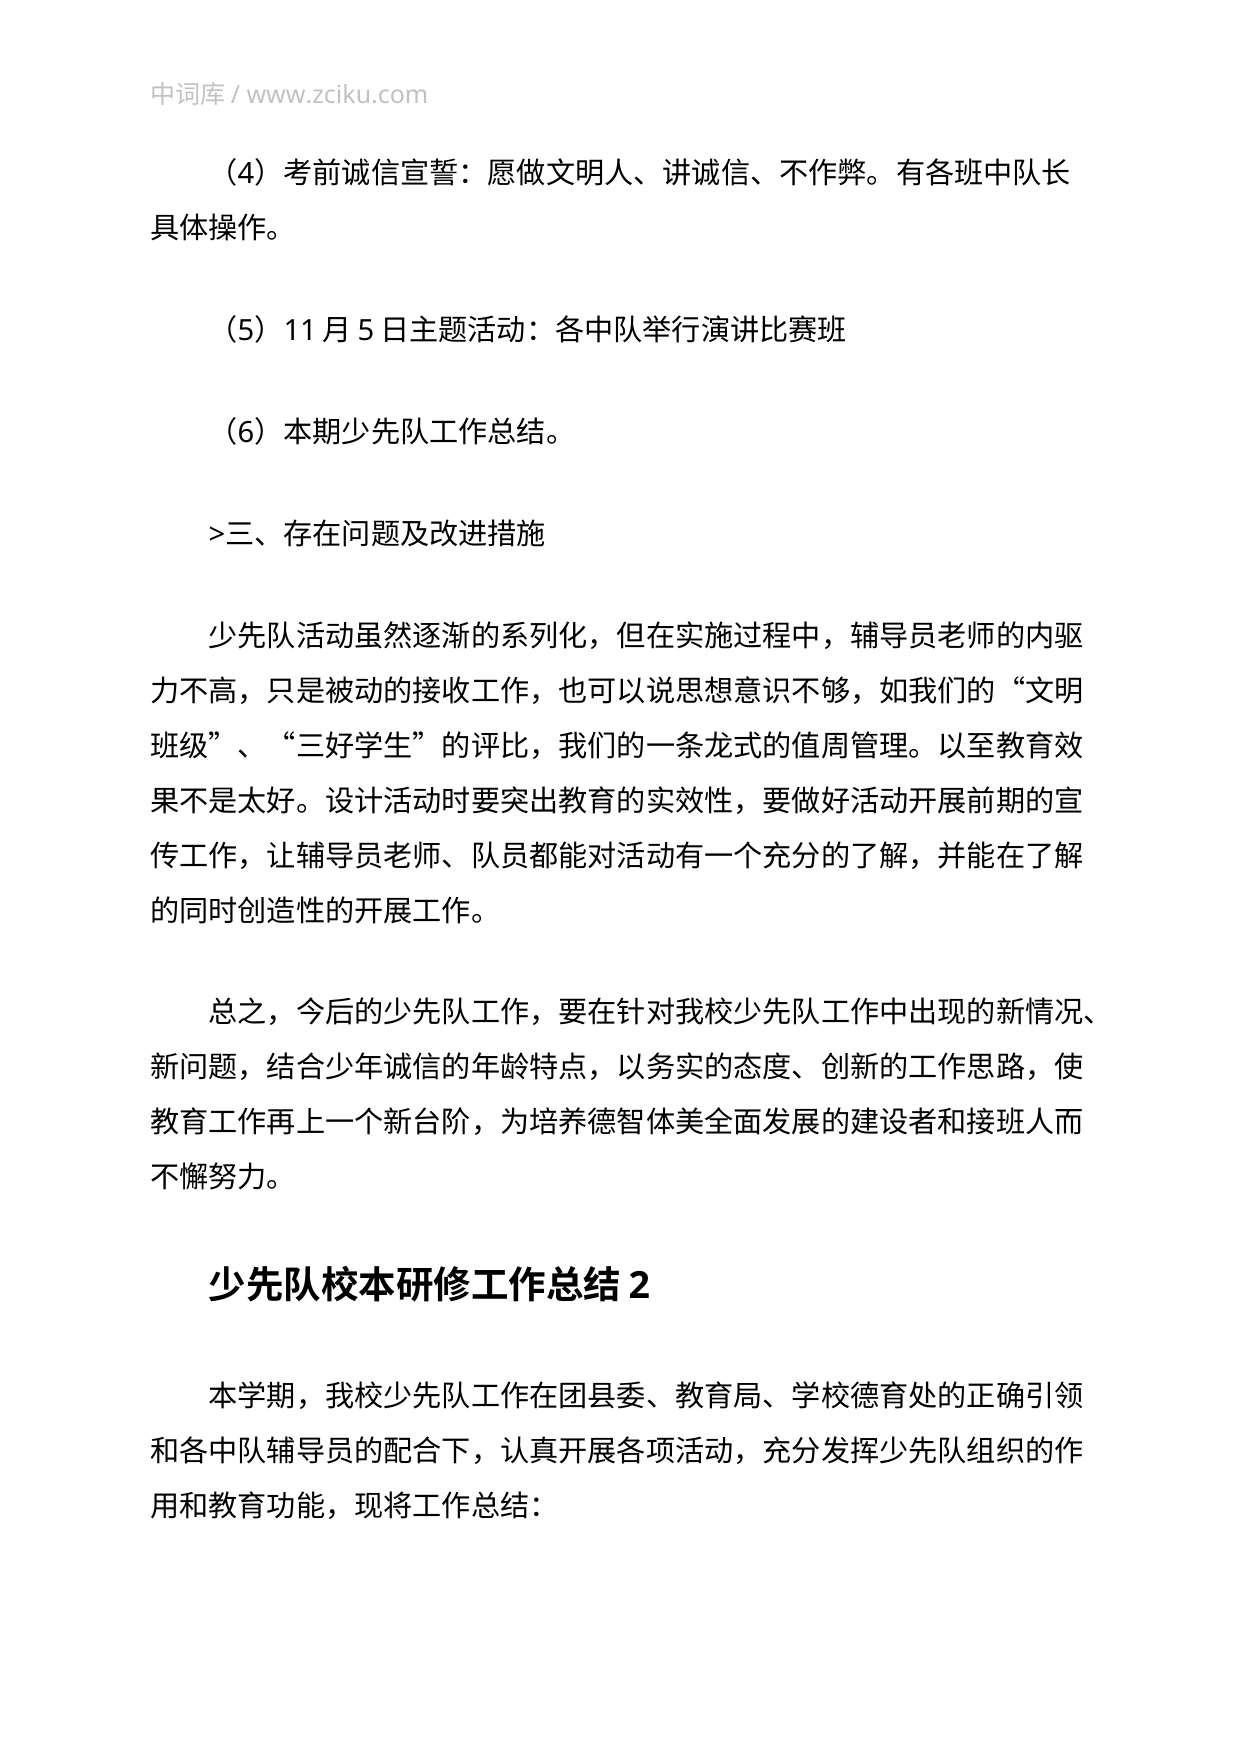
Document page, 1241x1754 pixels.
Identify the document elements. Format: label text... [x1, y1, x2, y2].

text >三、存在问题及改进措施 [150, 511, 1090, 553]
text 少先队校本研修工作总结2 [150, 1255, 1090, 1310]
text （6）本期少先队工作总结。 [150, 409, 1090, 451]
text （4）考前诚信宣誓：愿做文明人、讲诚信、不作弊。有各班中队长具体操作。 [150, 150, 1090, 247]
text （5）11月5日主题活动：各中队举行演讲比赛班 [150, 307, 1090, 349]
text 本学期，我校少先队工作在团县委、教育局、学校德育处的正确引领和各中队辅导员的配合下，认真开展各项活动，充分发挥少先队组织的作用和教育功能，现将工作总结： [150, 1373, 1090, 1525]
text 总之，今后的少先队工作，要在针对我校少先队工作中出现的新情况、新问题，结合少年诚信的年龄特点，以务实的态度、创新的工作思路，使教育工作再上一个新台阶，为培养德智体美全面发展的建设者和接班人而不懈努力。 [150, 989, 1090, 1196]
text 少先队活动虽然逐渐的系列化，但在实施过程中，辅导员老师的内驱力不高，只是被动的接收工作，也可以说思想意识不够，如我们的“文明班级”、“三好学生”的评比，我们的一条龙式的值周管理。以至教育效果不是太好。设计活动时要突出教育的实效性，要做好活动开展前期的宣传工作，让辅导员老师、队员都能对活动有一个充分的了解，并能在了解的同时创造性的开展工作。 [150, 613, 1090, 929]
